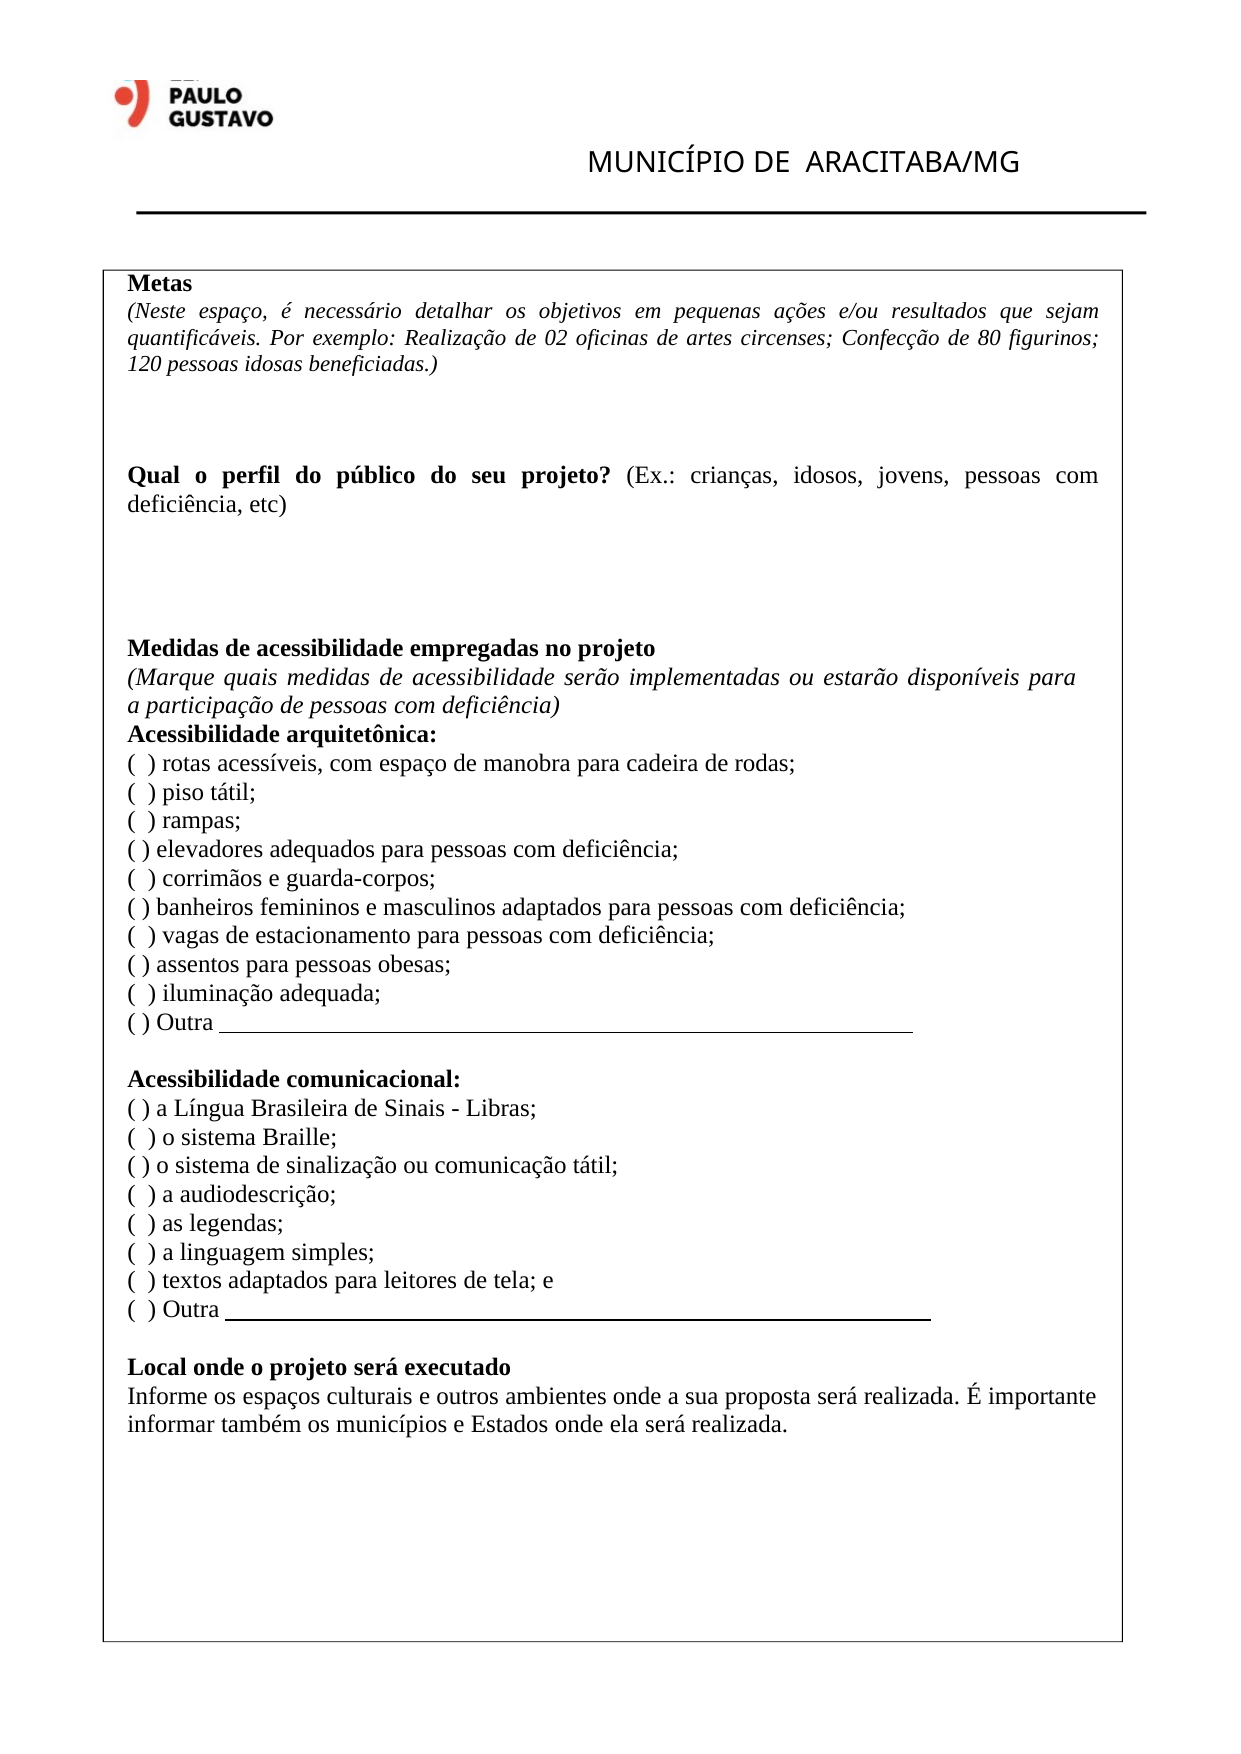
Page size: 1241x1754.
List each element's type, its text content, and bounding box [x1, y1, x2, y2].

subtitle Local onde o projeto será executado [127, 1352, 1165, 1381]
subtitle Acessibilidade comunicacional: [127, 1064, 1165, 1093]
text ( ) as legendas; [127, 1208, 1165, 1237]
subtitle Acessibilidade arquitetônica: [127, 719, 1165, 748]
picture [91, 80, 295, 140]
subtitle Medidas de acessibilidade empregadas no projeto [127, 633, 1165, 662]
subtitle Metas [127, 269, 1165, 297]
text ( ) a linguagem simples; [127, 1237, 1165, 1266]
text ( ) rotas acessíveis, com espaço de manobra para cadeira de rodas; ( ) piso tátil; [127, 748, 796, 806]
text ( ) o sistema de sinalização ou comunicação tátil; ( ) a audiodescrição; [127, 1151, 625, 1208]
text ( ) banheiros femininos e masculinos adaptados para pessoas com deficiência; ( ) vagas de estacionamento para pessoas com deficiência; [127, 892, 912, 949]
text ( ) textos adaptados para leitores de tela; e [127, 1266, 1165, 1294]
text ( ) Outra [127, 1007, 1165, 1036]
text ( ) assentos para pessoas obesas; ( ) iluminação adequada; [127, 949, 458, 1007]
text (Marque quais medidas de acessibilidade serão implementadas ou estarão disponíveis para a participação de pessoas com deficiência) [127, 662, 1099, 719]
text Informe os espaços culturais e outros ambientes onde a sua proposta será realizada. É importante informar também os municípios e Estados onde ela será realizada. [127, 1381, 1165, 1438]
text ( ) elevadores adequados para pessoas com deficiência; ( ) corrimãos e guarda-corpos; [127, 834, 685, 892]
text ( ) a Língua Brasileira de Sinais - Libras; ( ) o sistema Braille; [127, 1093, 543, 1151]
text ( ) Outra [127, 1294, 1165, 1323]
text Qual o perfil do público do seu projeto? (Ex.: crianças, idosos, jovens, pessoas com deficiência, etc) [127, 461, 1099, 518]
text ( ) rampas; [127, 806, 1165, 834]
text (Neste espaço, é necessário detalhar os objetivos em pequenas ações e/ou resultados que sejam quantificáveis. Por exemplo: Realização de 02 oficinas de artes circenses; Confecção de 80 figurinos; 120 pessoas idosas beneficiadas.) [127, 297, 1099, 377]
